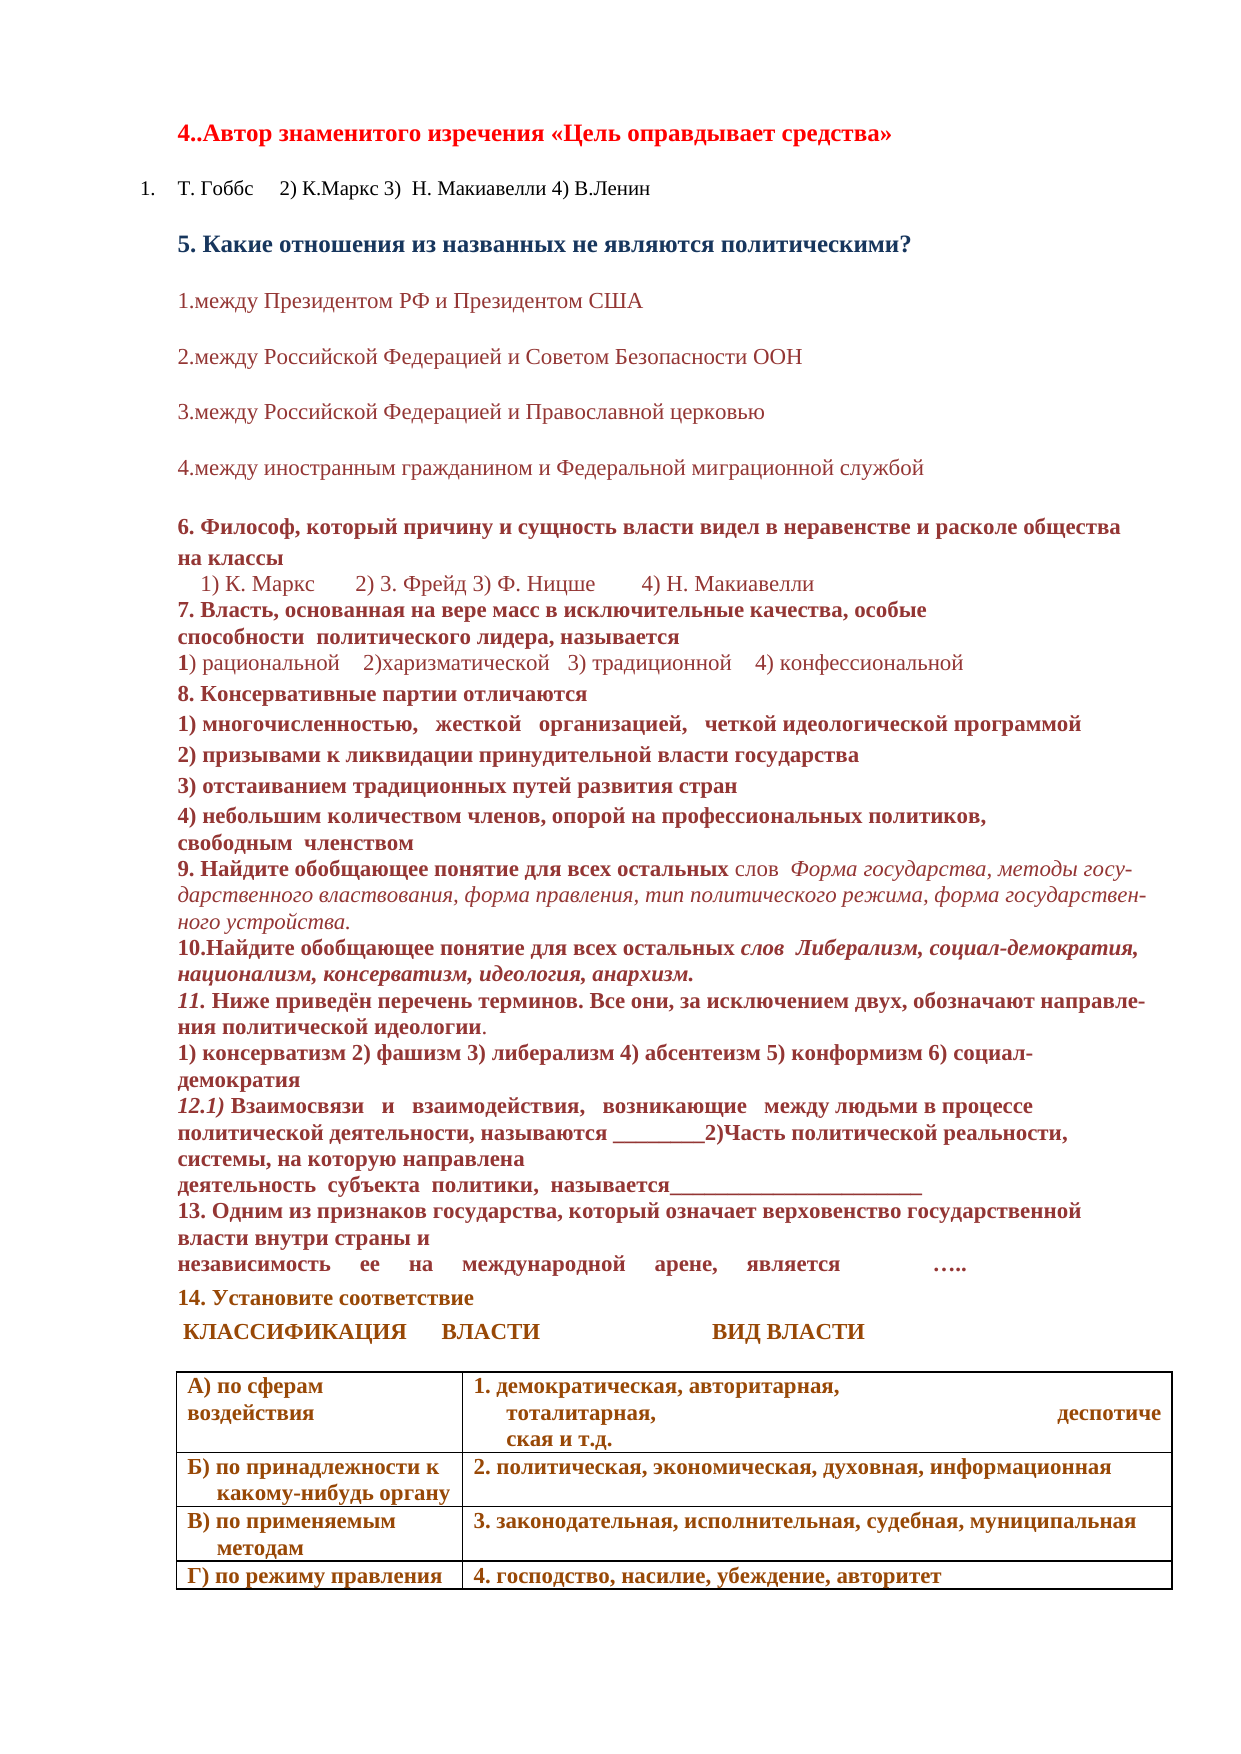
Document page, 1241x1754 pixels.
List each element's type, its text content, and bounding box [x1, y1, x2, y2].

text 3.между Российской Федерацией и Православной церковью [177, 398, 1152, 424]
text 4) небольшим количеством членов, опорой на профессиональных политиков, свободным членством [177, 802, 1152, 855]
text 1) консерватизм 2) фашизм 3) либерализм 4) абсентеизм 5) конформизм 6) социал-демократия [177, 1039, 1152, 1092]
text 1) многочисленностью, жесткой организацией, четкой идеологической программой [177, 710, 1152, 737]
text 4..Автор знаменитого изречения «Цель оправдывает средства» [177, 118, 1152, 147]
table_cell 3. законодательная, исполнительная, судебная, муниципальная [463, 1507, 1171, 1560]
text 10.Найдите обобщающее понятие для всех остальных слов Либерализм, социал-демократия, национализм, консерватизм, идеология, анархизм. [177, 934, 1152, 987]
list Т. Гоббс 2) К.Маркс 3) Н. Макиавелли 4) В.Ленин [140, 176, 1152, 200]
table_header 1. демократическая, авторитарная, тоталитарная, деспотическая и т.д. [463, 1373, 1171, 1452]
text 1.между Президентом РФ и Президентом США [177, 287, 1152, 313]
text 11. Ниже приведён перечень терминов. Все они, за исключением двух, обозначают направления политической идеологии. [177, 987, 1152, 1039]
table_cell Б) по принадлежности к какому-нибудь органу [177, 1453, 462, 1506]
text 13. Одним из признаков государства, который означает верховенство государственной власти внутри страны и независимость ее на международной арене, является ….. [177, 1198, 1152, 1277]
text 4.между иностранным гражданином и Федеральной миграционной службой [177, 454, 1152, 480]
table_cell Г) по режиму правления [177, 1562, 462, 1588]
text 5. Какие отношения из названных не являются политическими? [177, 229, 1152, 258]
table_cell 4. господство, насилие, убеждение, авторитет [463, 1562, 1171, 1588]
text 7. Власть, основанная на вере масс в исключительные качества, особые способности политического лидера, называется [177, 596, 1152, 649]
text 14. Установите соответствие [177, 1284, 1152, 1311]
text 1) К. Маркс 2) 3. Фрейд 3) Ф. Ницше 4) Н. Макиавелли [177, 570, 1152, 596]
table_cell 2. политическая, экономическая, духовная, информационная [463, 1453, 1171, 1506]
text 3) отстаиванием традиционных путей развития стран [177, 772, 1152, 798]
text 8. Консервативные партии отличаются [177, 680, 1152, 706]
table_cell В) по применяемым методам [177, 1507, 462, 1560]
text 2.между Российской Федерацией и Советом Безопасности ООН [177, 343, 1152, 369]
text 1) рациональной 2)харизматической 3) традиционной 4) конфессиональной [177, 649, 1152, 676]
text КЛАССИФИКАЦИЯ ВЛАСТИ ВИД ВЛАСТИ [177, 1318, 1152, 1344]
text 6. Философ, который причину и сущность власти видел в неравенстве и расколе общества на классы [177, 509, 1152, 570]
text 2) призывами к ликвидации принудительной власти государства [177, 741, 1152, 767]
text 9. Найдите обобщающее понятие для всех остальных слов Форма государства, методы государственного властвования, форма правления, тип политического режима, форма государственного устройства. [177, 855, 1152, 934]
table_header А) по сферам воздействия [177, 1373, 462, 1452]
text 12.1) Взаимосвязи и взаимодействия, возникающие между людьми в процессе политической деятельности, называются ________2)Часть политической реальности, системы, на которую направлена деятельность субъекта политики, называется______________________ [177, 1092, 1152, 1198]
